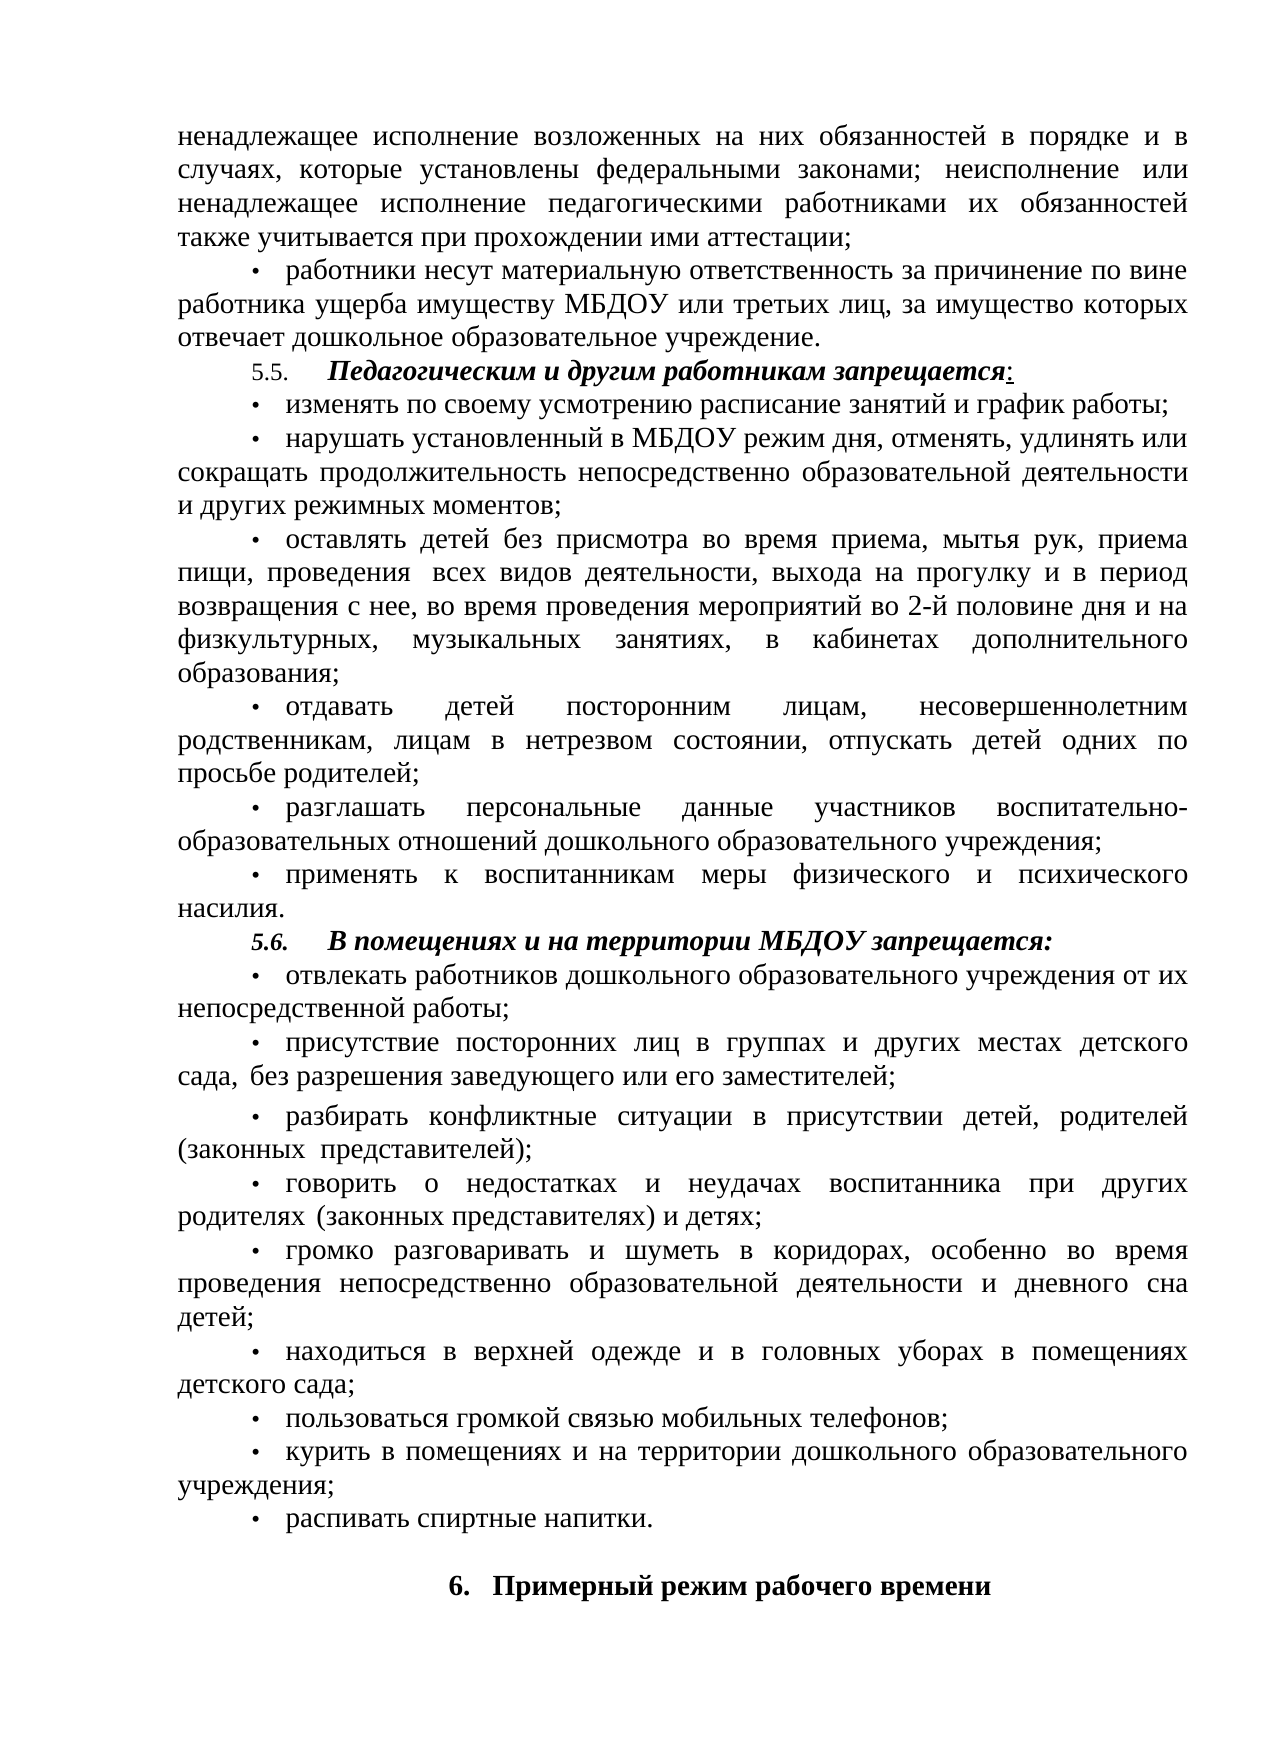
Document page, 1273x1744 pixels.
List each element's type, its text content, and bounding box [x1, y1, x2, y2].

list распивать спиртные напитки. [177, 1500, 1188, 1534]
list присутствие посторонних лиц в группах и других местах детского сада, без разрешения заведующего или его заместителей; [177, 1024, 1188, 1091]
list курить в помещениях и на территории дошкольного образовательного учреждения; [177, 1433, 1188, 1500]
list говорить о недостатках и неудачах воспитанника при других родителях (законных представителях) и детях; [177, 1165, 1188, 1232]
list разбирать конфликтные ситуации в присутствии детей, родителей (законных представителей); [177, 1098, 1188, 1165]
list оставлять детей без присмотра во время приема, мытья рук, приема пищи, проведения всех видов деятельности, выхода на прогулку и в период возвращения с нее, во время проведения мероприятий во 2-й половине дня и на физкультурных, музыкальных занятиях, в кабинетах дополнительного образования; [177, 521, 1188, 688]
list разглашать персональные данные участников воспитательно-образовательных отношений дошкольного образовательного учреждения; [177, 789, 1188, 856]
list отвлекать работников дошкольного образовательного учреждения от их непосредственной работы; [177, 957, 1188, 1024]
list находиться в верхней одежде и в головных уборах в помещениях детского сада; [177, 1333, 1188, 1400]
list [177, 118, 1188, 252]
list изменять по своему усмотрению расписание занятий и график работы; [177, 387, 1188, 420]
list нарушать установленный в МБДОУ режим дня, отменять, удлинять или сокращать продолжительность непосредственно образовательной деятельности и других режимных моментов; [177, 420, 1188, 521]
list пользоваться громкой связью мобильных телефонов; [177, 1400, 1188, 1433]
list отдавать детей посторонним лицам, несовершеннолетним родственникам, лицам в нетрезвом состоянии, отпускать детей одних по просьбе родителей; [177, 688, 1188, 789]
list работники несут материальную ответственность за причинение по вине работника ущерба имуществу МБДОУ или третьих лиц, за имущество которых отвечает дошкольное образовательное учреждение. [177, 252, 1188, 353]
list громко разговаривать и шуметь в коридорах, особенно во время проведения непосредственно образовательной деятельности и дневного сна детей; [177, 1232, 1188, 1333]
list В помещениях и на территории МБДОУ запрещается: [177, 923, 1188, 957]
list Педагогическим и другим работникам запрещается: [177, 353, 1188, 387]
list применять к воспитанникам меры физического и психического насилия. [177, 856, 1188, 923]
subtitle Примерный режим рабочего времени [177, 1568, 1188, 1602]
